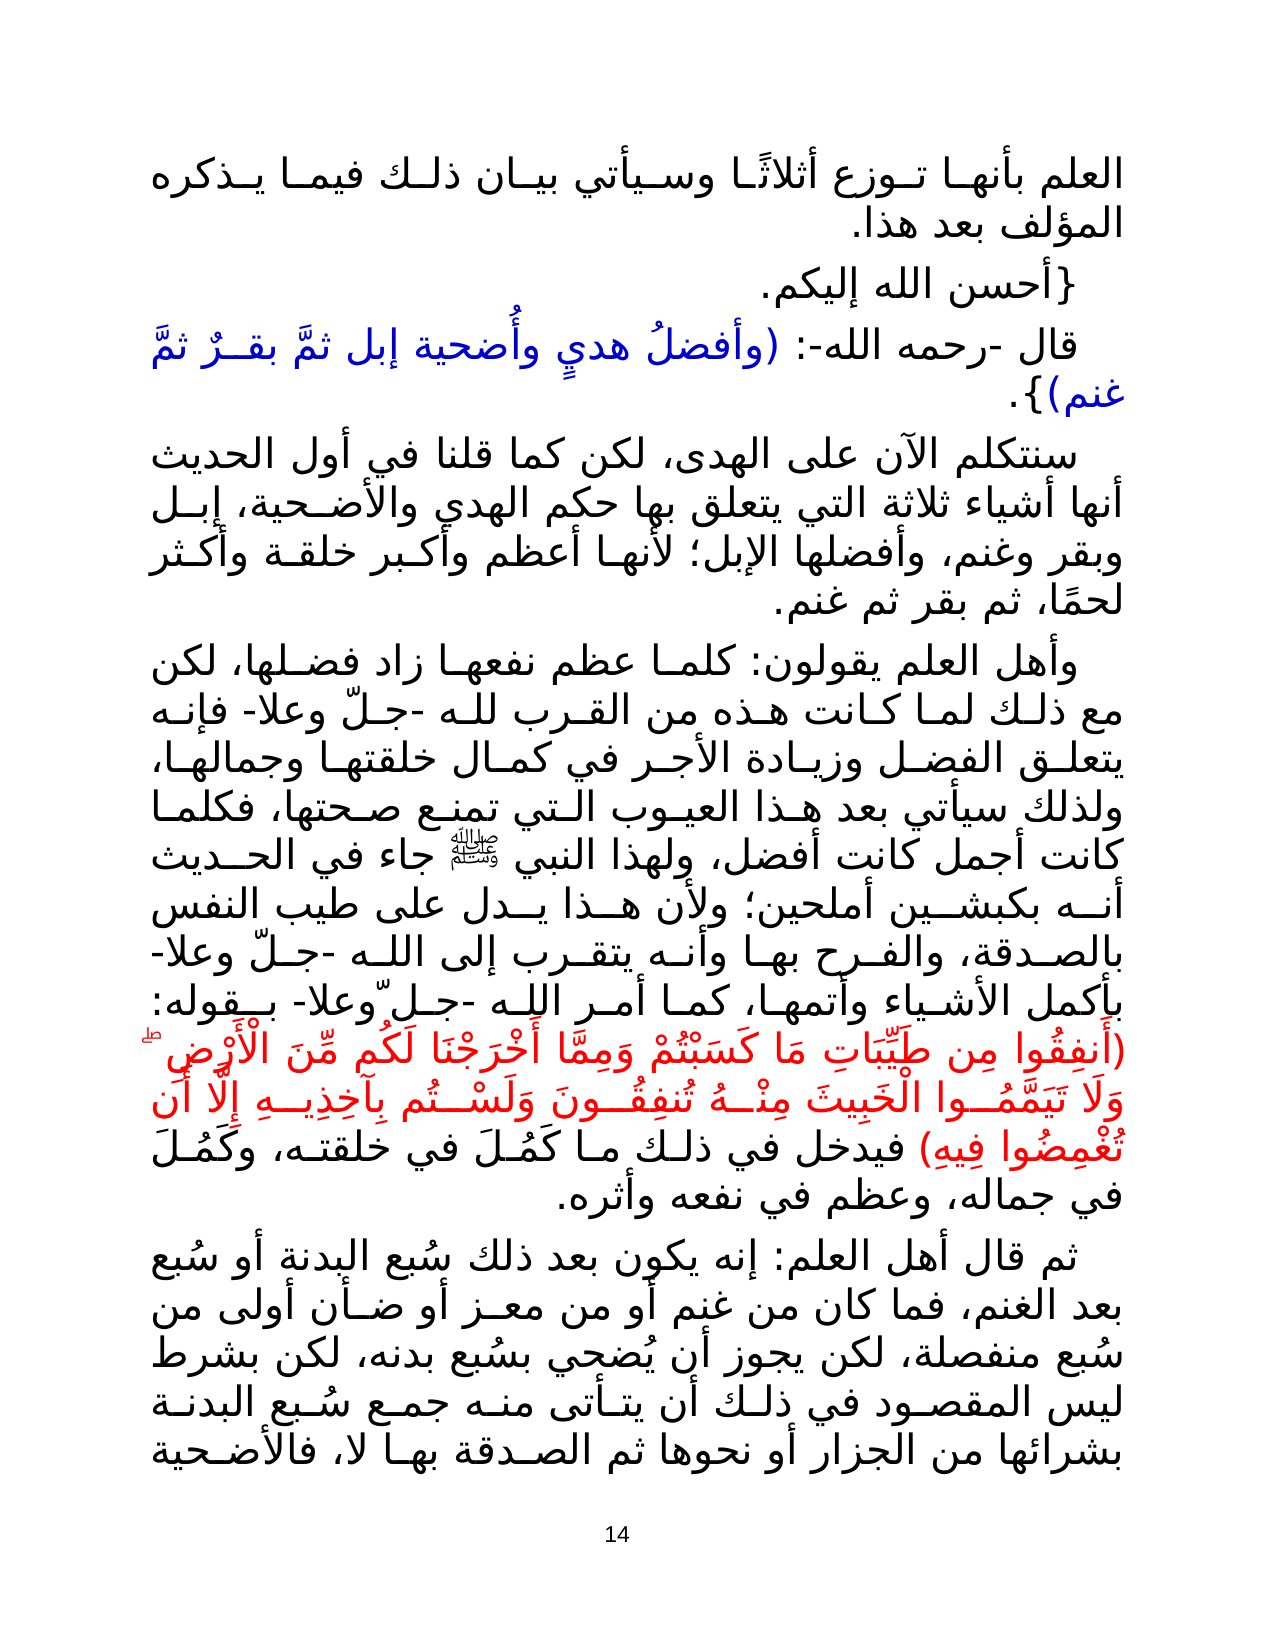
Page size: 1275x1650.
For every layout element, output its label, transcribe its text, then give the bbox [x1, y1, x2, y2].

text قال -رحمه الله-: (وأفضلُ هديٍ وأُضحية إبل ثمَّ بقرٌ ثمَّ غنم)}. [150, 321, 1125, 418]
text وأهل العلم يقولون: كلما عظم نفعها زاد فضلها، لكن مع ذلك لما كانت هذه من القرب لله -جلّ وعلا- فإنه يتعلق الفضل وزيادة الأجر في كمال خلقتها وجمالها، ولذلك سيأتي بعد هذا العيوب التي تمنع صحتها، فكلما كانت أجمل كانت أفضل، ولهذا النبي ﷺ جاء في الحديث أنه بكبشين أملحين؛ ولأن هذا يدل على طيب النفس بالصدقة، والفرح بها وأنه يتقرب إلى الله -جلّ وعلا- بأكمل الأشياء وأتمها، كما أمر الله -جل ّوعلا- بـقوله: ﴿أَنفِقُوا مِن طَيِّبَاتِ مَا كَسَبْتُمْ وَمِمَّا أَخْرَجْنَا لَكُم مِّنَ الْأَرْضِ ۖ وَلَا تَيَمَّمُوا الْخَبِيثَ مِنْهُ تُنفِقُونَ وَلَسْتُم بِآخِذِيهِ إِلَّا أَن تُغْمِضُوا فِيهِ﴾ فيدخل في ذلك ما كَمُلَ في خلقته، وكَمُلَ في جماله، وعظم في نفعه وأثره. [150, 637, 1125, 1219]
text سنتكلم الآن على الهدى، لكن كما قلنا في أول الحديث أنها أشياء ثلاثة التي يتعلق بها حكم الهدي والأضحية، إبل وبقر وغنم، وأفضلها الإبل؛ لأنها أعظم وأكبر خلقة وأكثر لحمًا، ثم بقر ثم غنم. [150, 430, 1125, 624]
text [150, 150, 1125, 247]
text {أحسن الله إليكم. [150, 259, 1125, 308]
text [150, 1232, 1125, 1474]
